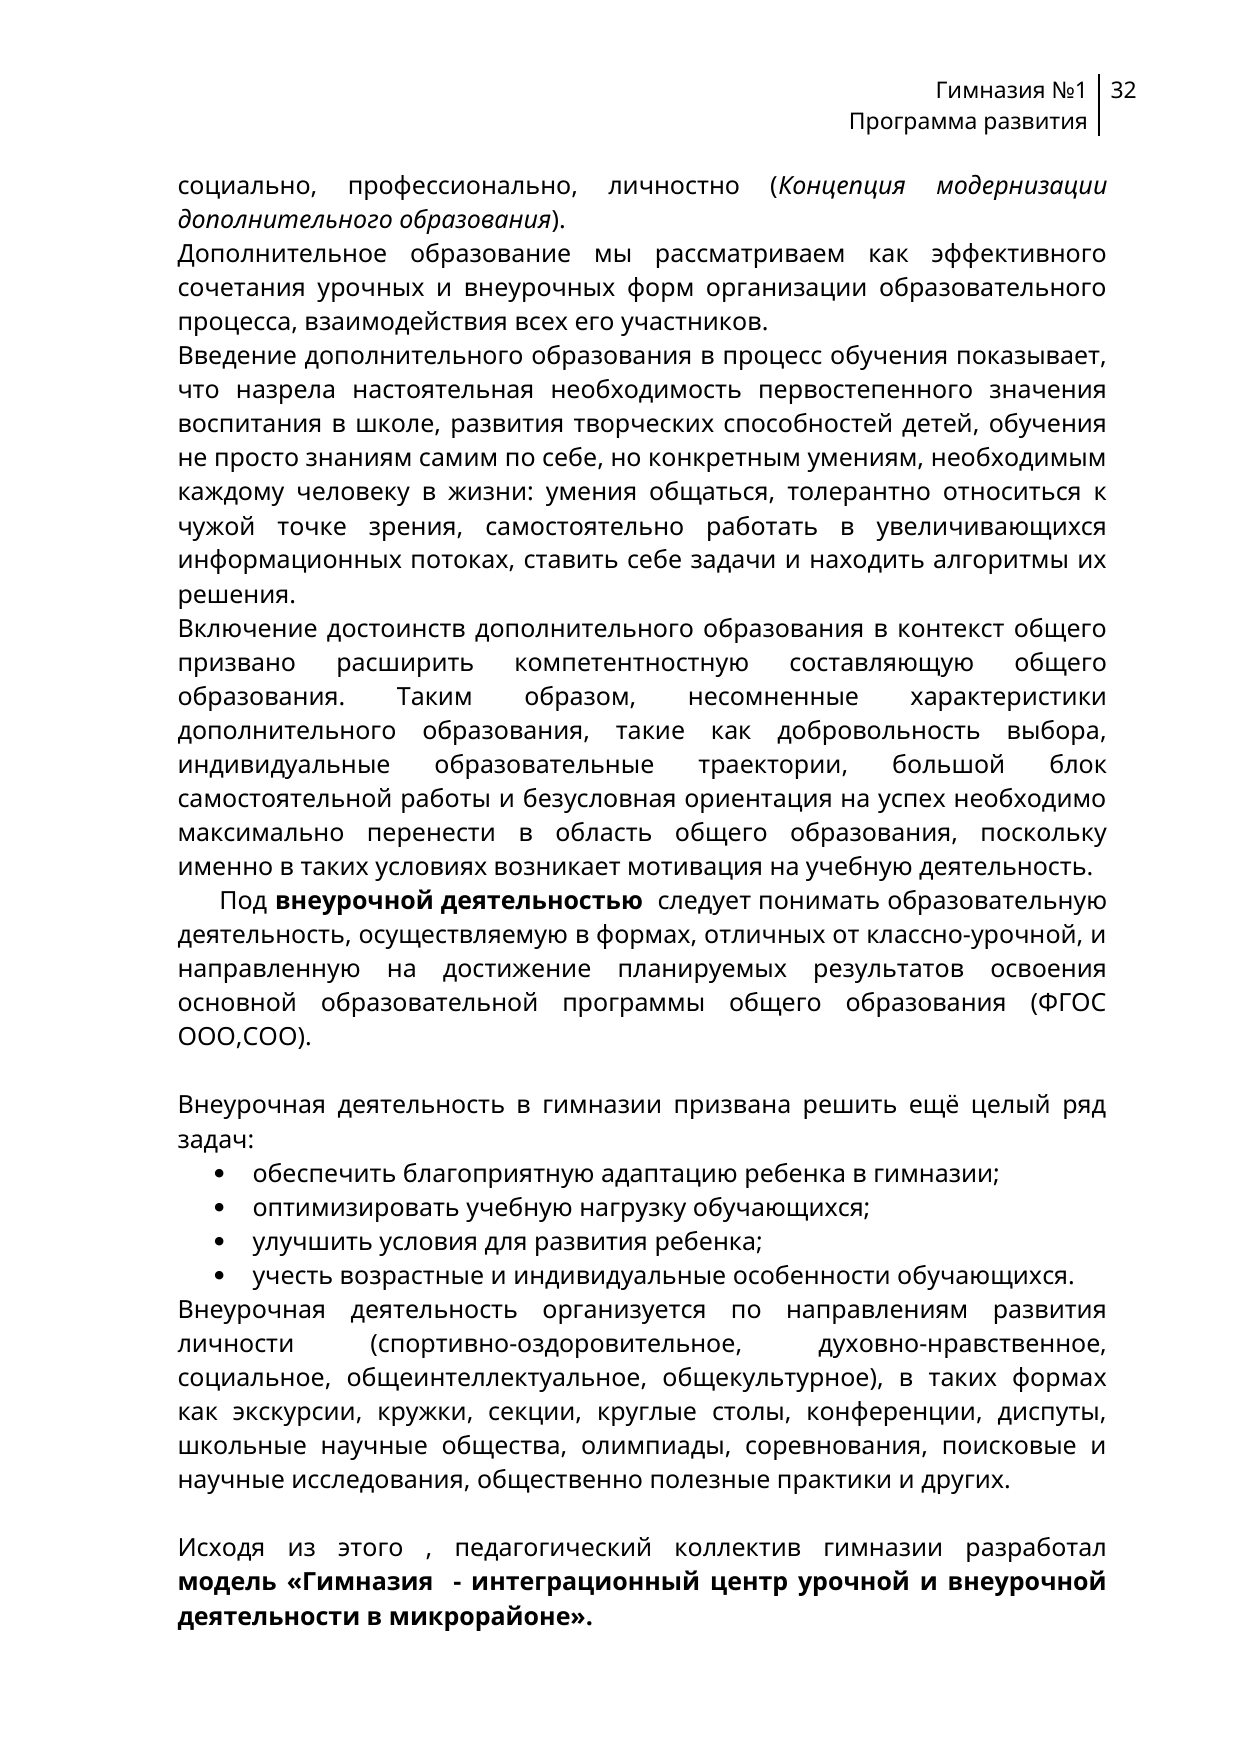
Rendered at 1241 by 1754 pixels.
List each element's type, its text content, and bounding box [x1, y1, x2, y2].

text Дополнительное образование мы рассматриваем как эффективного сочетания урочных и внеурочных форм организации образовательного процесса, взаимодействия всех его участников. [177, 236, 1107, 338]
list улучшить условия для развития ребенка; [215, 1223, 1107, 1257]
text Исходя из этого , педагогический коллектив гимназии разработал модель «Гимназия - интеграционный центр урочной и внеурочной деятельности в микрорайоне». [177, 1530, 1107, 1632]
list обеспечить благоприятную адаптацию ребенка в гимназии; [215, 1155, 1107, 1189]
list учесть возрастные и индивидуальные особенности обучающихся. [215, 1257, 1107, 1292]
text Внеурочная деятельность в гимназии призвана решить ещё целый ряд задач: [177, 1087, 1107, 1155]
text Введение дополнительного образования в процесс обучения показывает, что назрела настоятельная необходимость первостепенного значения воспитания в школе, развития творческих способностей детей, обучения не просто знаниям самим по себе, но конкретным умениям, необходимым каждому человеку в жизни: умения общаться, толерантно относиться к чужой точке зрения, самостоятельно работать в увеличивающихся информационных потоках, ставить себе задачи и находить алгоритмы их решения. [177, 338, 1107, 610]
text Под внеурочной деятельностью следует понимать образовательную деятельность, осуществляемую в формах, отличных от классно-урочной, и направленную на достижение планируемых результатов освоения основной образовательной программы общего образования (ФГОС ООО,СОО). [177, 883, 1107, 1053]
text Внеурочная деятельность организуется по направлениям развития личности (спортивно-оздоровительное, духовно-нравственное, социальное, общеинтеллектуальное, общекультурное), в таких формах как экскурсии, кружки, секции, круглые столы, конференции, диспуты, школьные научные общества, олимпиады, соревнования, поисковые и научные исследования, общественно полезные практики и других. [177, 1292, 1107, 1496]
text Включение достоинств дополнительного образования в контекст общего призвано расширить компетентностную составляющую общего образования. Таким образом, несомненные характеристики дополнительного образования, такие как добровольность выбора, индивидуальные образовательные траектории, большой блок самостоятельной работы и безусловная ориентация на успех необходимо максимально перенести в область общего образования, поскольку именно в таких условиях возникает мотивация на учебную деятельность. [177, 610, 1107, 883]
list оптимизировать учебную нагрузку обучающихся; [215, 1189, 1107, 1223]
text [177, 167, 1107, 236]
